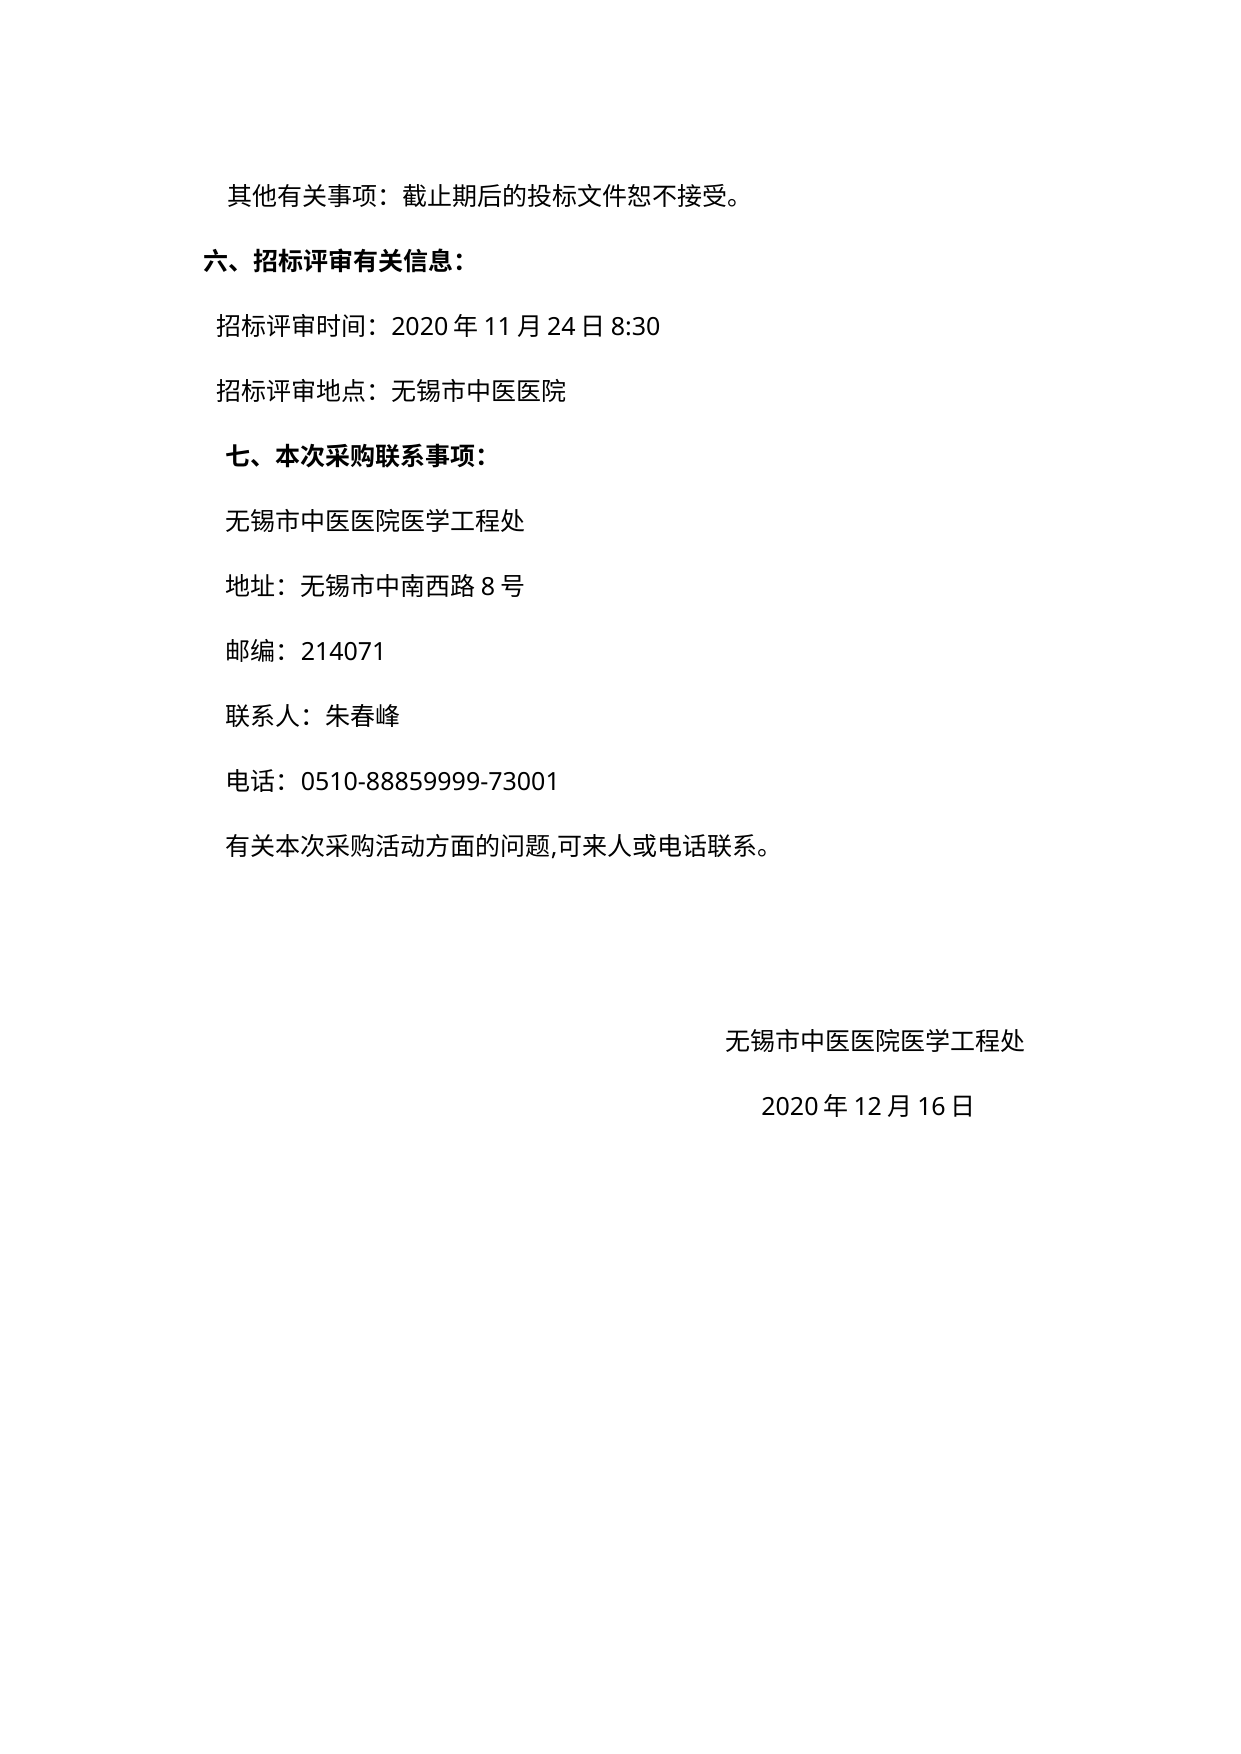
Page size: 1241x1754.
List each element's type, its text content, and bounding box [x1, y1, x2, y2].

text 电话：0510-88859999-73001 [177, 747, 1063, 812]
text 无锡市中医医院医学工程处 [177, 1007, 1026, 1072]
text 2020年12月16日 [713, 1072, 976, 1137]
text 联系人：朱春峰 [177, 682, 1063, 747]
text 地址：无锡市中南西路8号 [177, 552, 1063, 617]
text 邮编：214071 [177, 617, 1063, 682]
text 招标评审地点：无锡市中医医院 [177, 357, 1063, 422]
text 七、本次采购联系事项： [177, 422, 1063, 487]
text 招标评审时间：2020年11月24日8:30 [177, 292, 1063, 357]
text 无锡市中医医院医学工程处 [177, 487, 1063, 552]
text 有关本次采购活动方面的问题,可来人或电话联系。 [177, 812, 1063, 877]
text 其他有关事项：截止期后的投标文件恕不接受。 [177, 162, 1063, 227]
text 六、招标评审有关信息： [177, 227, 1063, 292]
